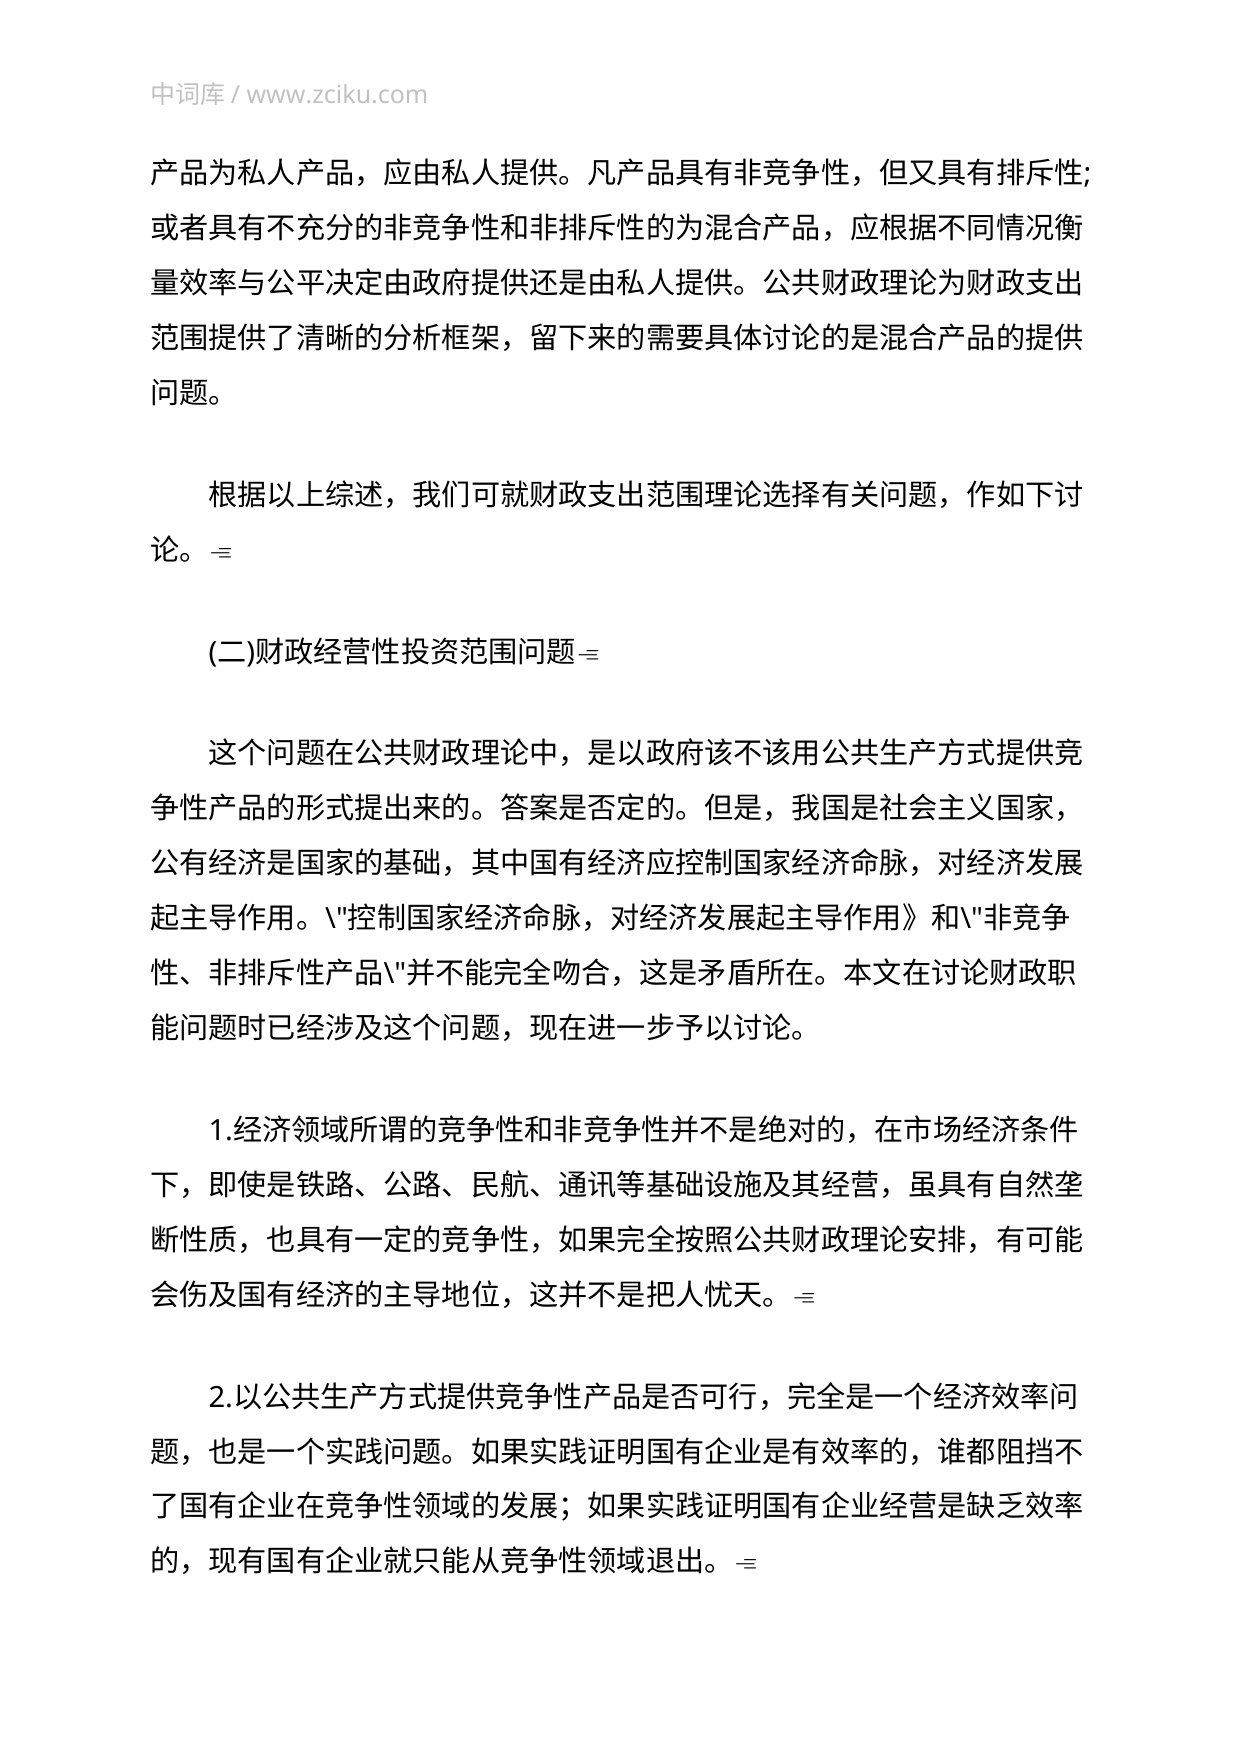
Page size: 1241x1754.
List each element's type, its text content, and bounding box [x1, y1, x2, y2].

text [150, 150, 1090, 412]
text (二)财政经营性投资范围问题 [150, 628, 1090, 671]
text 1.经济领域所谓的竞争性和非竞争性并不是绝对的，在市场经济条件下，即使是铁路、公路、民航、通讯等基础设施及其经营，虽具有自然垄断性质，也具有一定的竞争性，如果完全按照公共财政理论安排，有可能会伤及国有经济的主导地位，这并不是把人忧天。 [150, 1107, 1090, 1314]
text 2.以公共生产方式提供竞争性产品是否可行，完全是一个经济效率问题，也是一个实践问题。如果实践证明国有企业是有效率的，谁都阻挡不了国有企业在竞争性领域的发展；如果实践证明国有企业经营是缺乏效率的，现有国有企业就只能从竞争性领域退出。 [150, 1373, 1090, 1580]
text 根据以上综述，我们可就财政支出范围理论选择有关问题，作如下讨论。 [150, 471, 1090, 569]
text 这个问题在公共财政理论中，是以政府该不该用公共生产方式提供竞争性产品的形式提出来的。答案是否定的。但是，我国是社会主义国家，公有经济是国家的基础，其中国有经济应控制国家经济命脉，对经济发展起主导作用。\"控制国家经济命脉，对经济发展起主导作用》和\"非竞争性、非排斥性产品\"并不能完全吻合，这是矛盾所在。本文在讨论财政职能问题时已经涉及这个问题，现在进一步予以讨论。 [150, 730, 1090, 1047]
